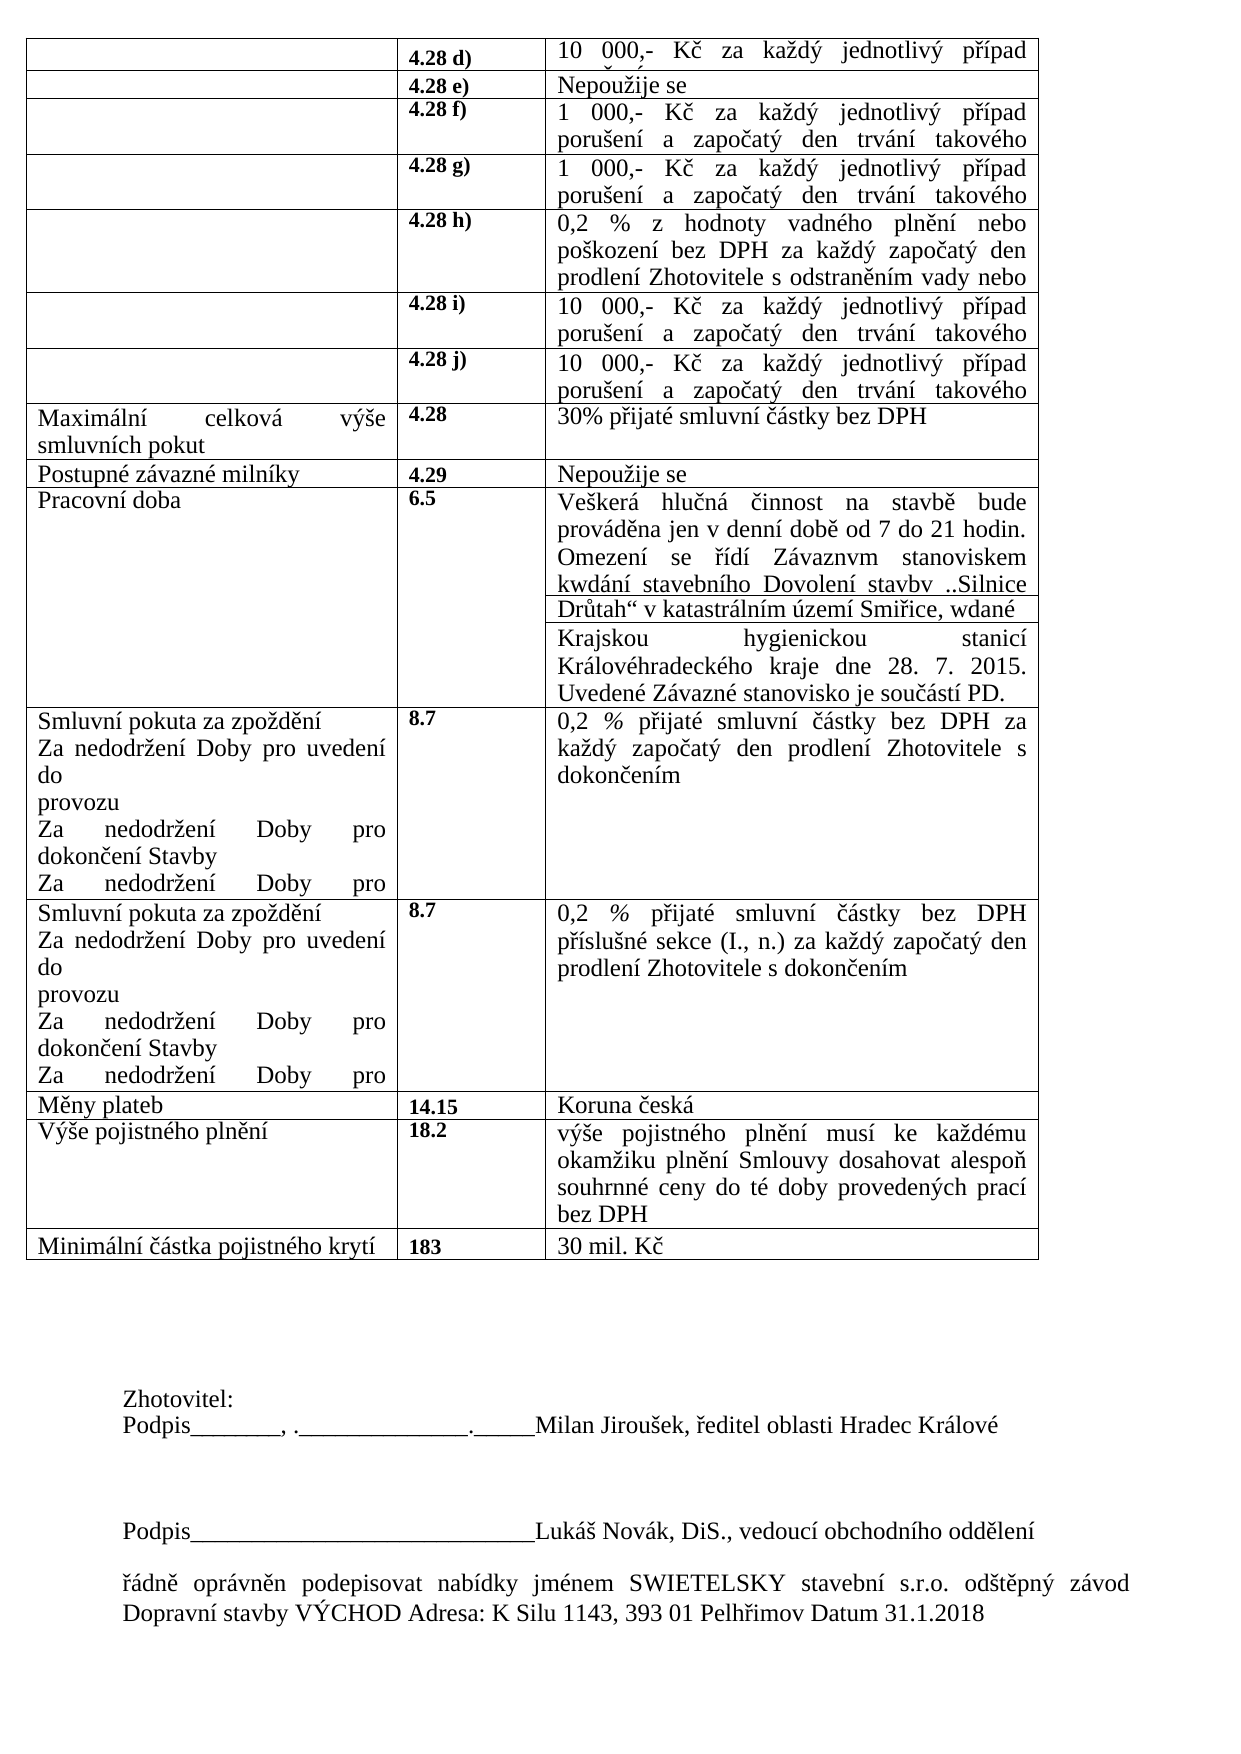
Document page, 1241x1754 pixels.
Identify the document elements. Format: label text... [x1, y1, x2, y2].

text řádně oprávněn podepisovat nabídky jménem SWIETELSKY stavební s.r.o. odštěpný závod Dopravní stavby VÝCHOD Adresa: K Silu 1143, 393 01 Pelhřimov Datum 31.1.2018 [122, 1568, 1131, 1627]
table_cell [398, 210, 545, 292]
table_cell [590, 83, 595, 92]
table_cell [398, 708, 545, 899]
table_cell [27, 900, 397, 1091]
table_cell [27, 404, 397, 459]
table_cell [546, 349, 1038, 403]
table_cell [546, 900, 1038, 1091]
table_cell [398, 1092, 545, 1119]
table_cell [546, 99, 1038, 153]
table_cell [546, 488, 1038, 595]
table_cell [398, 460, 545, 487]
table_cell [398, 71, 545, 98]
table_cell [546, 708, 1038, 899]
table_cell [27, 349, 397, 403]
text Podpis Lukáš Novák, DiS., vedoucí obchodního oddělení [122, 1520, 1131, 1545]
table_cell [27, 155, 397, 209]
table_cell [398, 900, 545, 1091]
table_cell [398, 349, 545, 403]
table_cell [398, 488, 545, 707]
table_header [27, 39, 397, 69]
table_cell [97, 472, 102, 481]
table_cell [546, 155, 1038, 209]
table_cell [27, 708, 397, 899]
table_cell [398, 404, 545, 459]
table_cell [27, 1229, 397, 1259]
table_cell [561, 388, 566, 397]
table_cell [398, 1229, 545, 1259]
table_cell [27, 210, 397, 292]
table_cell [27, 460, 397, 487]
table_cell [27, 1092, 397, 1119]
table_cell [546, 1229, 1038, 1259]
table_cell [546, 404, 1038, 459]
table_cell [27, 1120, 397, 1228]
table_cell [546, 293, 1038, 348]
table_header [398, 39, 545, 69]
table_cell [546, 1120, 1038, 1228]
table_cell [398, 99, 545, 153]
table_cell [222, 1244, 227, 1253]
text Zhotovitel: [122, 1388, 1131, 1413]
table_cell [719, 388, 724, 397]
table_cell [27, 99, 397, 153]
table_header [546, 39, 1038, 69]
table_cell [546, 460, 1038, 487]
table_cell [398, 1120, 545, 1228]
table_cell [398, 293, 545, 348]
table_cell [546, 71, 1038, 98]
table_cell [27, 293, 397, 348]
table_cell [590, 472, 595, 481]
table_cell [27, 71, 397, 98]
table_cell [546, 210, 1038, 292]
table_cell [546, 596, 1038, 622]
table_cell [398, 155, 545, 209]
text Podpis , . . Milan Jiroušek, ředitel oblasti Hradec Králové [122, 1414, 1131, 1439]
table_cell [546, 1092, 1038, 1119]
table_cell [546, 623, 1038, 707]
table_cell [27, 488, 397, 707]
